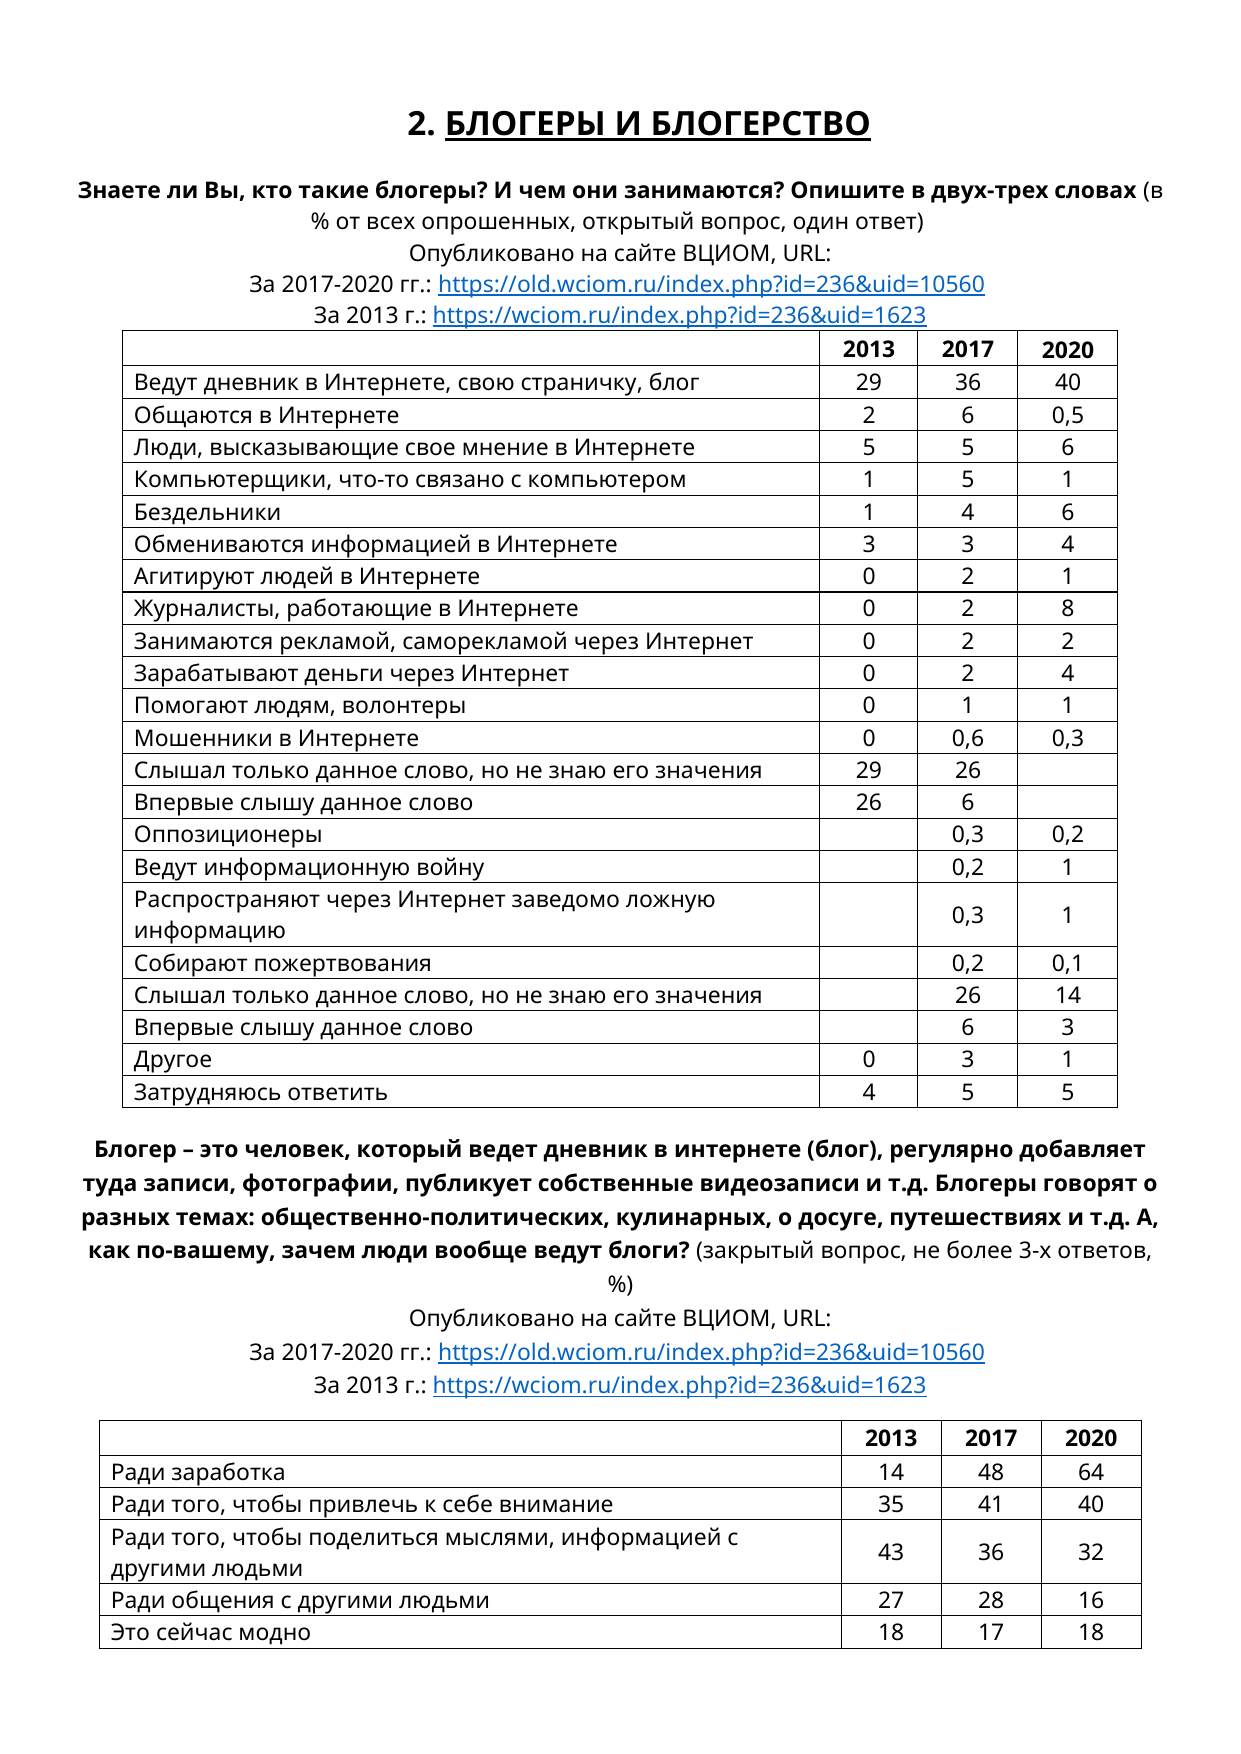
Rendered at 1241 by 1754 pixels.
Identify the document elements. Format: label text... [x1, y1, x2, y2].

table_cell 1 [820, 463, 917, 494]
table_cell 1 [1018, 851, 1117, 882]
table_cell [820, 979, 917, 1010]
table_cell 64 [1042, 1456, 1141, 1487]
table_cell Обмениваются информацией в Интернете [123, 528, 819, 559]
table_cell 0 [820, 1044, 917, 1075]
table_cell Ради общения с другими людьми [100, 1584, 841, 1615]
table_cell 26 [918, 754, 1017, 785]
table_cell 0 [820, 625, 917, 656]
table_cell 32 [1042, 1520, 1141, 1583]
table_cell 6 [918, 786, 1017, 817]
table_cell Мошенники в Интернете [123, 722, 819, 753]
table_cell 16 [1042, 1584, 1141, 1615]
table_cell 5 [918, 463, 1017, 494]
table_cell Впервые слышу данное слово [123, 786, 819, 817]
table_cell 5 [918, 1076, 1017, 1107]
table_cell 0,3 [918, 819, 1017, 850]
table_cell Слышал только данное слово, но не знаю его значения [123, 979, 819, 1010]
table_cell 2 [1018, 625, 1117, 656]
table_cell Ради заработка [100, 1456, 841, 1487]
table_header [123, 331, 819, 365]
table_cell 4 [1018, 528, 1117, 559]
table_cell [1018, 786, 1117, 817]
table_cell 43 [842, 1520, 941, 1583]
table_cell Занимаются рекламой, саморекламой через Интернет [123, 625, 819, 656]
text Знаете ли Вы, кто такие блогеры? И чем они занимаются? Опишите в двух-трех словах (в % от всех опрошенных, открытый вопрос, один ответ) Опубликовано на сайте ВЦИОМ, URL: За 2017-2020 гг.: https://old.wciom.ru/index.php?id=236&uid=10560 За 2013 г.: https://wciom.ru/index.php?id=236&uid=1623 [75, 174, 1165, 330]
table_cell Другое [123, 1044, 819, 1075]
table_cell 1 [1018, 689, 1117, 721]
table_cell 36 [942, 1520, 1041, 1583]
table_header [100, 1421, 841, 1455]
table_cell 18 [1042, 1616, 1141, 1647]
table_cell 14 [1018, 979, 1117, 1010]
table_cell 17 [942, 1616, 1041, 1647]
table_cell 3 [918, 528, 1017, 559]
table_cell 35 [842, 1488, 941, 1519]
table_cell 6 [1018, 496, 1117, 527]
table_cell 8 [1018, 593, 1117, 624]
table_cell Слышал только данное слово, но не знаю его значения [123, 754, 819, 785]
table_cell Помогают людям, волонтеры [123, 689, 819, 721]
table_cell Ради того, чтобы привлечь к себе внимание [100, 1488, 841, 1519]
table_cell Зарабатывают деньги через Интернет [123, 657, 819, 688]
table_cell 40 [1042, 1488, 1141, 1519]
table_cell 4 [820, 1076, 917, 1107]
table_cell 6 [1018, 431, 1117, 462]
table_cell Ведут дневник в Интернете, свою страничку, блог [123, 366, 819, 398]
table_cell Собирают пожертвования [123, 947, 819, 978]
table_cell Оппозиционеры [123, 819, 819, 850]
table_cell 1 [1018, 463, 1117, 494]
table_cell 0,3 [918, 883, 1017, 946]
table_cell 1 [1018, 560, 1117, 591]
table_cell 3 [820, 528, 917, 559]
table_cell 48 [942, 1456, 1041, 1487]
table_cell 4 [1018, 657, 1117, 688]
table_header 2020 [1018, 331, 1117, 365]
text Блогер – это человек, который ведет дневник в интернете (блог), регулярно добавляет туда записи, фотографии, публикует собственные видеозаписи и т.д. Блогеры говорят о разных темах: общественно-политических, кулинарных, о досуге, путешествиях и т.д. А, как по-вашему, зачем люди вообще ведут блоги? (закрытый вопрос, не более 3-х ответов, %) Опубликовано на сайте ВЦИОМ, URL: За 2017-2020 гг.: https://old.wciom.ru/index.php?id=236&uid=10560 За 2013 г.: https://wciom.ru/index.php?id=236&uid=1623 [75, 1133, 1165, 1401]
table_header 2017 [918, 331, 1017, 365]
table_cell 41 [942, 1488, 1041, 1519]
table_cell 6 [918, 399, 1017, 430]
table_cell 0,2 [918, 851, 1017, 882]
table_cell 6 [918, 1011, 1017, 1042]
table_cell 14 [842, 1456, 941, 1487]
table_cell 18 [842, 1616, 941, 1647]
table_cell Это сейчас модно [100, 1616, 841, 1647]
table_cell 2 [918, 593, 1017, 624]
table_cell 0 [820, 689, 917, 721]
table_cell 1 [918, 689, 1017, 721]
table_cell 2 [918, 625, 1017, 656]
table_cell 5 [820, 431, 917, 462]
table_cell 0,3 [1018, 722, 1117, 753]
table_cell [820, 1011, 917, 1042]
table_cell 29 [820, 754, 917, 785]
table_header 2020 [1042, 1421, 1141, 1455]
table_header 2017 [942, 1421, 1041, 1455]
table_cell 1 [1018, 883, 1117, 946]
table_cell 26 [918, 979, 1017, 1010]
table_cell Общаются в Интернете [123, 399, 819, 430]
table_cell 3 [918, 1044, 1017, 1075]
table_cell 0 [820, 657, 917, 688]
table_cell Люди, высказывающие свое мнение в Интернете [123, 431, 819, 462]
table_cell 2 [820, 399, 917, 430]
table_cell 0,2 [918, 947, 1017, 978]
table_cell 26 [820, 786, 917, 817]
table_cell Бездельники [123, 496, 819, 527]
table_cell 40 [1018, 366, 1117, 398]
table_cell [1018, 754, 1117, 785]
table_cell [820, 819, 917, 850]
table_cell [820, 851, 917, 882]
table_cell 2 [918, 560, 1017, 591]
table_cell 0,6 [918, 722, 1017, 753]
table_cell 27 [842, 1584, 941, 1615]
table_header 2013 [820, 331, 917, 365]
table_cell Затрудняюсь ответить [123, 1076, 819, 1107]
table_cell Компьютерщики, что-то связано с компьютером [123, 463, 819, 494]
table_cell 5 [918, 431, 1017, 462]
table_cell 1 [820, 496, 917, 527]
table_cell 0,5 [1018, 399, 1117, 430]
table_cell 1 [1018, 1044, 1117, 1075]
table_cell 0 [820, 722, 917, 753]
table_cell 4 [918, 496, 1017, 527]
table_cell Журналисты, работающие в Интернете [123, 593, 819, 624]
table_cell Ведут информационную войну [123, 851, 819, 882]
table_cell 0 [820, 560, 917, 591]
table_cell 2 [918, 657, 1017, 688]
table_cell 3 [1018, 1011, 1117, 1042]
table_cell 5 [1018, 1076, 1117, 1107]
subtitle БЛОГЕРЫ И БЛОГЕРСТВО [112, 100, 1165, 145]
table_header 2013 [842, 1421, 941, 1455]
table_cell 28 [942, 1584, 1041, 1615]
table_cell Впервые слышу данное слово [123, 1011, 819, 1042]
table_cell 0 [820, 593, 917, 624]
table_cell 29 [820, 366, 917, 398]
table_cell 36 [918, 366, 1017, 398]
table_cell 0,1 [1018, 947, 1117, 978]
table_cell Распространяют через Интернет заведомо ложную информацию [123, 883, 819, 946]
table_cell Агитируют людей в Интернете [123, 560, 819, 591]
table_cell 0,2 [1018, 819, 1117, 850]
table_cell Ради того, чтобы поделиться мыслями, информацией с другими людьми [100, 1520, 841, 1583]
table_cell [820, 883, 917, 946]
table_cell [820, 947, 917, 978]
